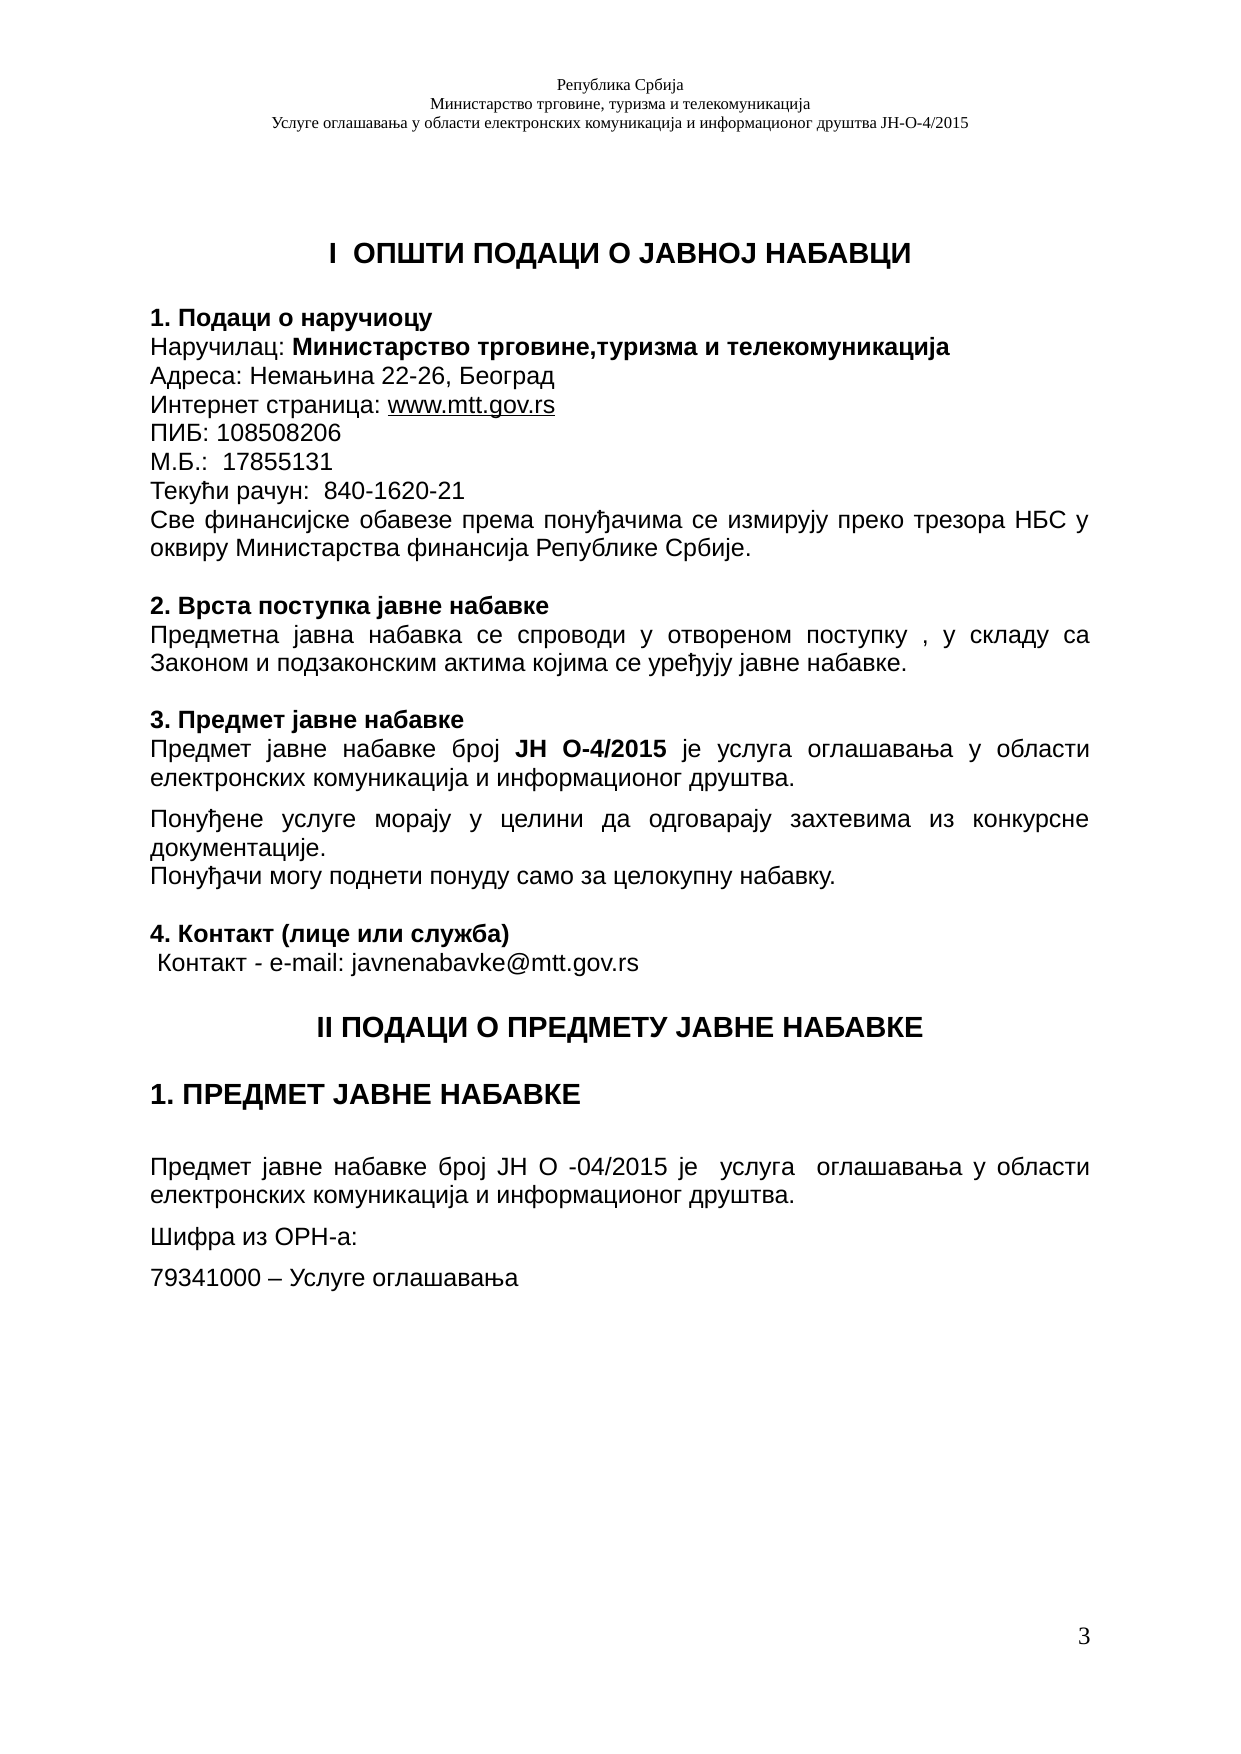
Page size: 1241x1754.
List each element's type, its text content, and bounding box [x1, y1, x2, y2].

text 1. Подаци о наручиоцу [150, 303, 1090, 332]
text М.Б.: 17855131 [150, 447, 1090, 476]
text ПИБ: 108508206 [150, 418, 1090, 447]
text 1. ПРЕДМЕТ ЈАВНЕ НАБАВКЕ [150, 1077, 1090, 1111]
text 2. Врста поступка јавне набавке [150, 591, 1090, 619]
text 4. Контакт (лице или служба) [150, 919, 1090, 948]
text Понуђене услуге морају у целини да одговарају захтевима из конкурсне документације. [150, 804, 1090, 861]
text Интернет страница: www.mtt.gov.rs [150, 389, 1090, 418]
text Наручилац: Министарство трговине,туризма и телекомуникација [150, 332, 1090, 361]
text Контакт - e-mail: javnenabavke@mtt.gov.rs [150, 948, 1090, 976]
text Шифра из ОРН-а: [150, 1222, 1090, 1251]
text Предмет јавне набавке број ЈН О-4/2015 је услуга оглашавања у области електронских комуникација и информационог друштва. [150, 734, 1090, 791]
text Понуђачи могу поднети понуду само за целокупну набавку. [150, 861, 1090, 890]
text Предмет јавне набавке број ЈН О -04/2015 је услуга оглашавања у области електронских комуникација и информационог друштва. [150, 1152, 1090, 1209]
text I ОПШТИ ПОДАЦИ О ЈАВНОЈ НАБАВЦИ [150, 236, 1090, 270]
text Све финансијске обавезе према понуђачима се измирују преко трезора НБС у оквиру Министарства финансија Републике Србије. [150, 504, 1090, 562]
text II ПОДАЦИ О ПРЕДМЕТУ ЈАВНЕ НАБАВКЕ [150, 1010, 1090, 1043]
text Предметна јавна набавка се спроводи у отвореном поступку , у складу са Законом и подзаконским актима којима се уређују јавне набавке. [150, 619, 1090, 677]
text Текући рачун: 840-1620-21 [150, 476, 1090, 504]
text 79341000 – Услуге оглашавања [150, 1263, 1090, 1292]
text 3. Предмет јавне набавке [150, 705, 1090, 734]
text Адреса: Немањина 22-26, Београд [150, 361, 1090, 389]
